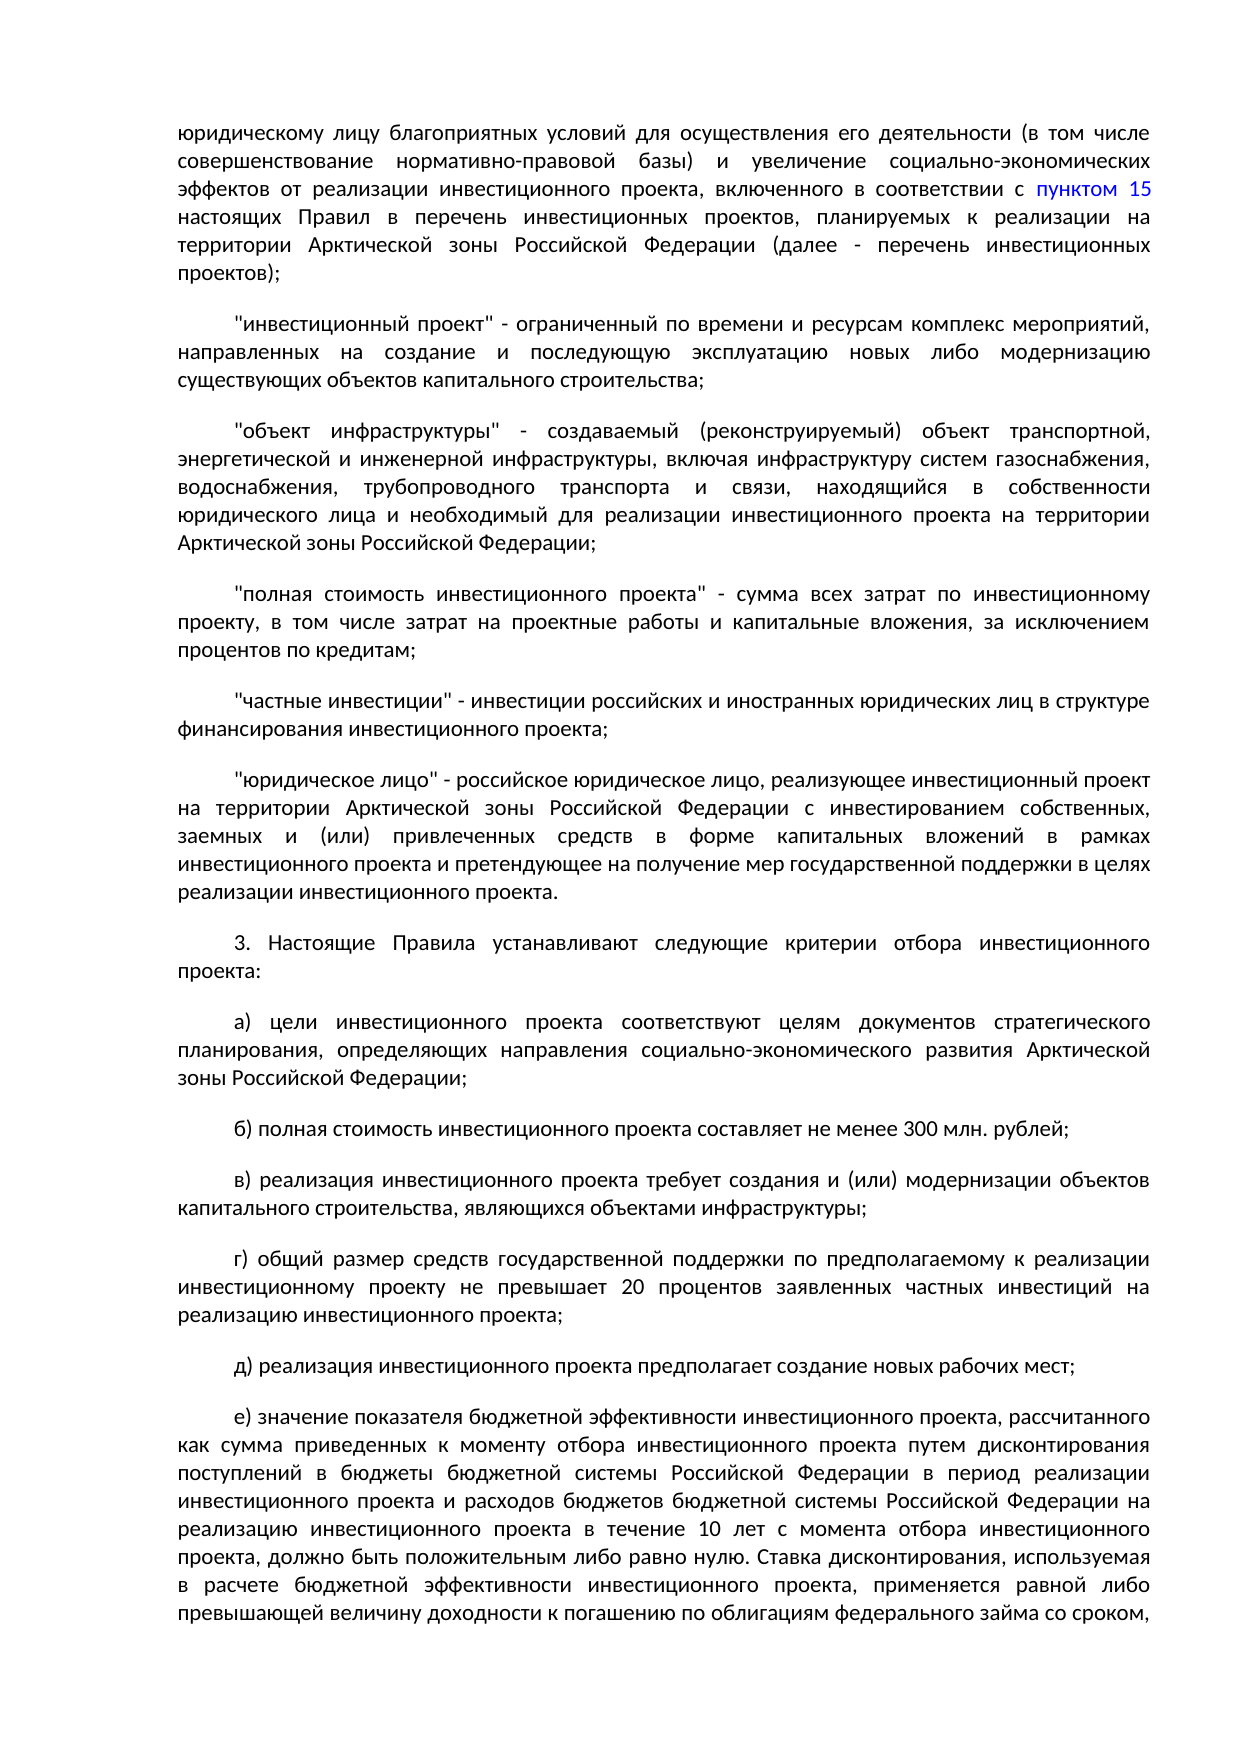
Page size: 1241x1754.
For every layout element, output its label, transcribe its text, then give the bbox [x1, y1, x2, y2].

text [177, 1402, 1152, 1626]
text "инвестиционный проект" - ограниченный по времени и ресурсам комплекс мероприятий, направленных на создание и последующую эксплуатацию новых либо модернизацию существующих объектов капитального строительства; [177, 309, 1152, 393]
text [177, 118, 1152, 286]
text д) реализация инвестиционного проекта предполагает создание новых рабочих мест; [177, 1351, 1152, 1379]
text "частные инвестиции" - инвестиции российских и иностранных юридических лиц в структуре финансирования инвестиционного проекта; [177, 686, 1152, 742]
text в) реализация инвестиционного проекта требует создания и (или) модернизации объектов капитального строительства, являющихся объектами инфраструктуры; [177, 1165, 1152, 1221]
text г) общий размер средств государственной поддержки по предполагаемому к реализации инвестиционному проекту не превышает 20 процентов заявленных частных инвестиций на реализацию инвестиционного проекта; [177, 1244, 1152, 1328]
text б) полная стоимость инвестиционного проекта составляет не менее 300 млн. рублей; [177, 1114, 1152, 1142]
text а) цели инвестиционного проекта соответствуют целям документов стратегического планирования, определяющих направления социально-экономического развития Арктической зоны Российской Федерации; [177, 1007, 1152, 1091]
text "полная стоимость инвестиционного проекта" - сумма всех затрат по инвестиционному проекту, в том числе затрат на проектные работы и капитальные вложения, за исключением процентов по кредитам; [177, 579, 1152, 663]
text "объект инфраструктуры" - создаваемый (реконструируемый) объект транспортной, энергетической и инженерной инфраструктуры, включая инфраструктуру систем газоснабжения, водоснабжения, трубопроводного транспорта и связи, находящийся в собственности юридического лица и необходимый для реализации инвестиционного проекта на территории Арктической зоны Российской Федерации; [177, 416, 1152, 556]
text "юридическое лицо" - российское юридическое лицо, реализующее инвестиционный проект на территории Арктической зоны Российской Федерации с инвестированием собственных, заемных и (или) привлеченных средств в форме капитальных вложений в рамках инвестиционного проекта и претендующее на получение мер государственной поддержки в целях реализации инвестиционного проекта. [177, 765, 1152, 905]
text 3. Настоящие Правила устанавливают следующие критерии отбора инвестиционного проекта: [177, 928, 1152, 984]
